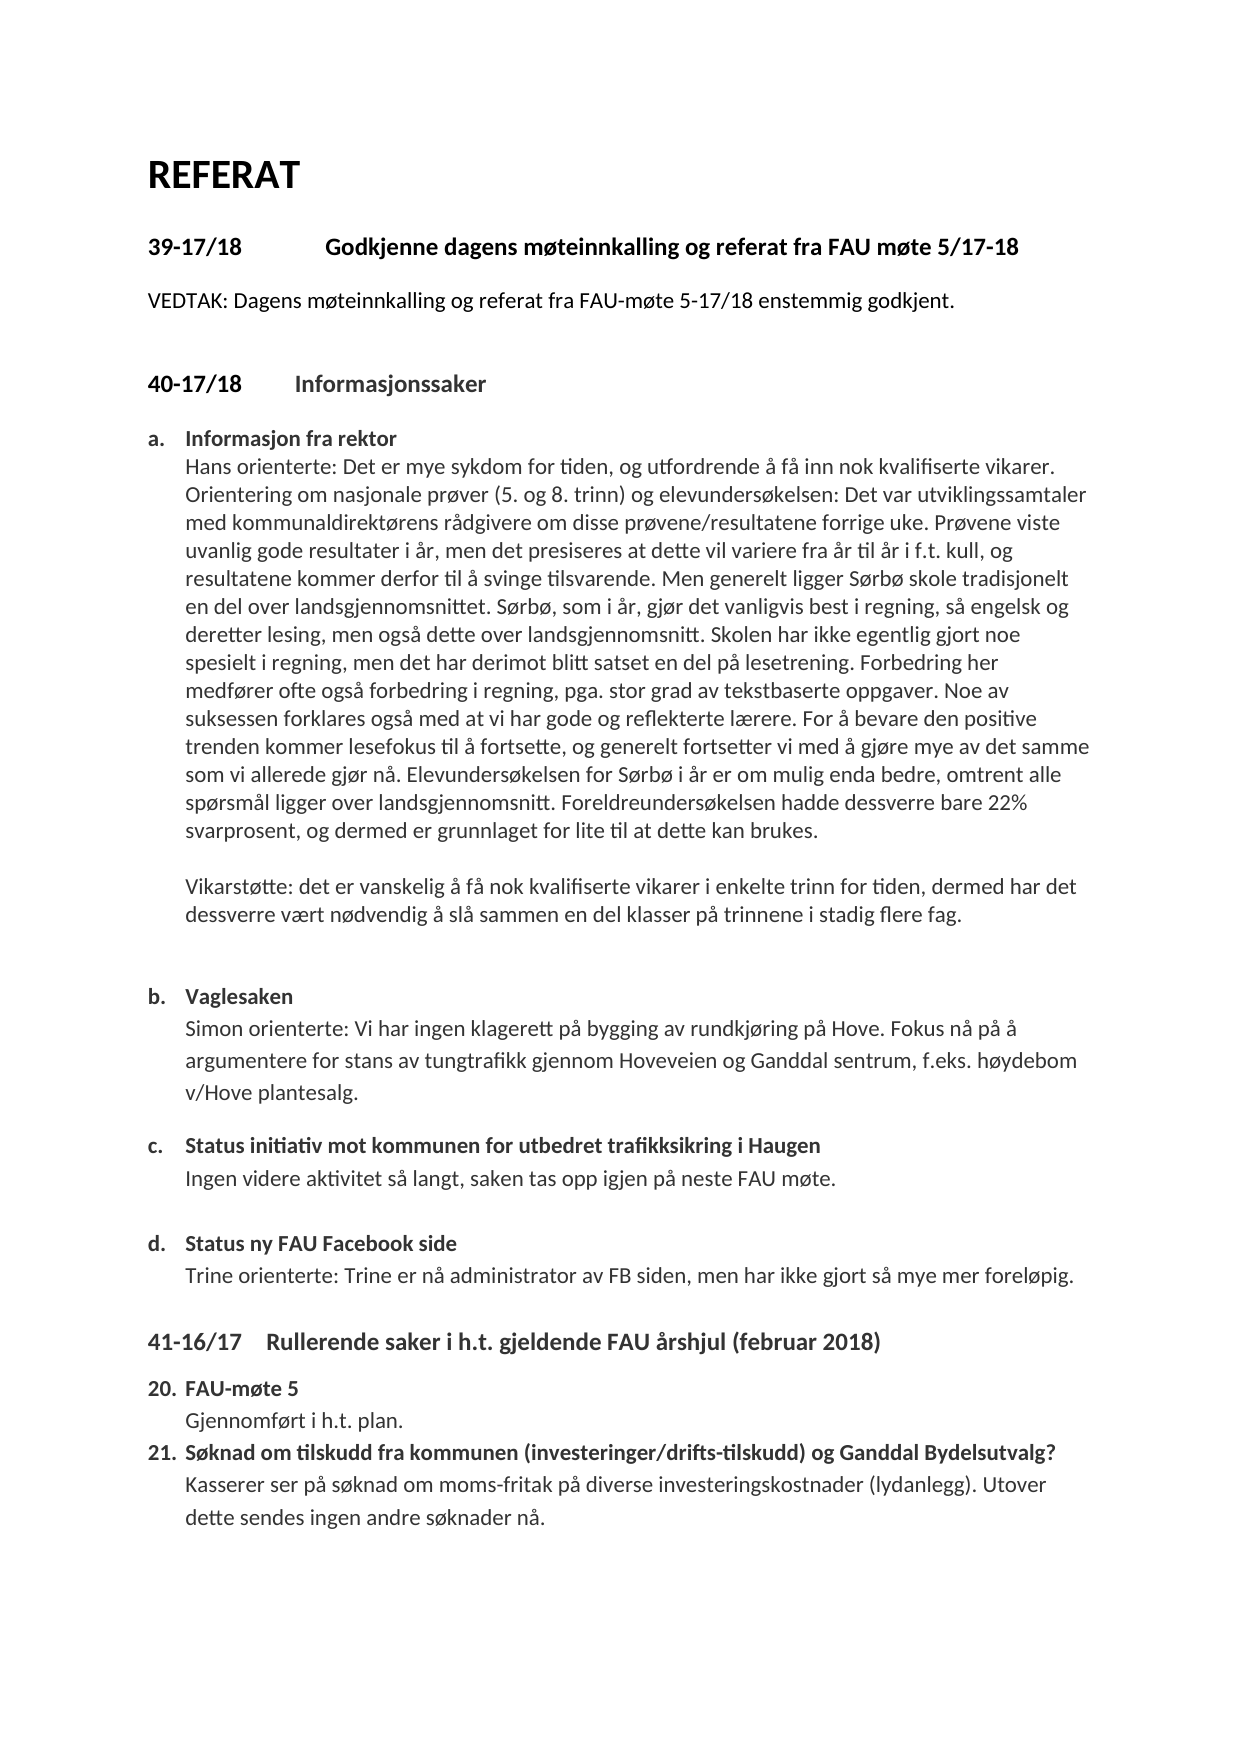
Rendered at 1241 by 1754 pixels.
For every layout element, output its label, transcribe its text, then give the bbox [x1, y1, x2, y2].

text 40-17/18 Informasjonssaker [148, 368, 1093, 399]
text 41-16/17 Rullerende saker i h.t. gjeldende FAU årshjul (februar 2018) [148, 1327, 1093, 1357]
list Status initiativ mot kommunen for utbedret trafikksikring i Haugen Ingen videre aktivitet så langt, saken tas opp igjen på neste FAU møte. [148, 1132, 1093, 1225]
list Status ny FAU Facebook side Trine orienterte: Trine er nå administrator av FB siden, men har ikke gjort så mye mer foreløpig. [148, 1229, 1093, 1322]
text 39-17/18 Godkjenne dagens møteinnkalling og referat fra FAU møte 5/17-18 [148, 231, 1093, 262]
list FAU-møte 5 Gjennomført i h.t. plan. [148, 1374, 1093, 1434]
list Vaglesaken Simon orienterte: Vi har ingen klagerett på bygging av rundkjøring på Hove. Fokus nå på å argumentere for stans av tungtrafikk gjennom Hoveveien og Ganddal sentrum, f.eks. høydebom v/Hove plantesalg. [148, 982, 1093, 1107]
list Informasjon fra rektor Hans orienterte: Det er mye sykdom for tiden, og utfordrende å få inn nok kvalifiserte vikarer. Orientering om nasjonale prøver (5. og 8. trinn) og elevundersøkelsen: Det var utviklingssamtaler med kommunaldirektørens rådgivere om disse prøvene/resultatene forrige uke. Prøvene viste uvanlig gode resultater i år, men det presiseres at dette vil variere fra år til år i f.t. kull, og resultatene kommer derfor til å svinge tilsvarende. Men generelt ligger Sørbø skole tradisjonelt en del over landsgjennomsnittet. Sørbø, som i år, gjør det vanligvis best i regning, så engelsk og deretter lesing, men også dette over landsgjennomsnitt. Skolen har ikke egentlig gjort noe spesielt i regning, men det har derimot blitt satset en del på lesetrening. Forbedring her medfører ofte også forbedring i regning, pga. stor grad av tekstbaserte oppgaver. Noe av suksessen forklares også med at vi har gode og reflekterte lærere. For å bevare den positive trenden kommer lesefokus til å fortsette, og generelt fortsetter vi med å gjøre mye av det samme som vi allerede gjør nå. Elevundersøkelsen for Sørbø i år er om mulig enda bedre, omtrent alle spørsmål ligger over landsgjennomsnitt. Foreldreundersøkelsen hadde dessverre bare 22% svarprosent, og dermed er grunnlaget for lite til at dette kan brukes. Vikarstøtte: det er vanskelig å få nok kvalifiserte vikarer i enkelte trinn for tiden, dermed har det dessverre vært nødvendig å slå sammen en del klasser på trinnene i stadig flere fag. [148, 424, 1093, 957]
list Søknad om tilskudd fra kommunen (investeringer/drifts-tilskudd) og Ganddal Bydelsutvalg? Kasserer ser på søknad om moms-fritak på diverse investeringskostnader (lydanlegg). Utover dette sendes ingen andre søknader nå. [148, 1438, 1093, 1564]
text VEDTAK: Dagens møteinnkalling og referat fra FAU-møte 5-17/18 enstemmig godkjent. [148, 287, 1093, 343]
text REFERAT [148, 148, 1093, 198]
